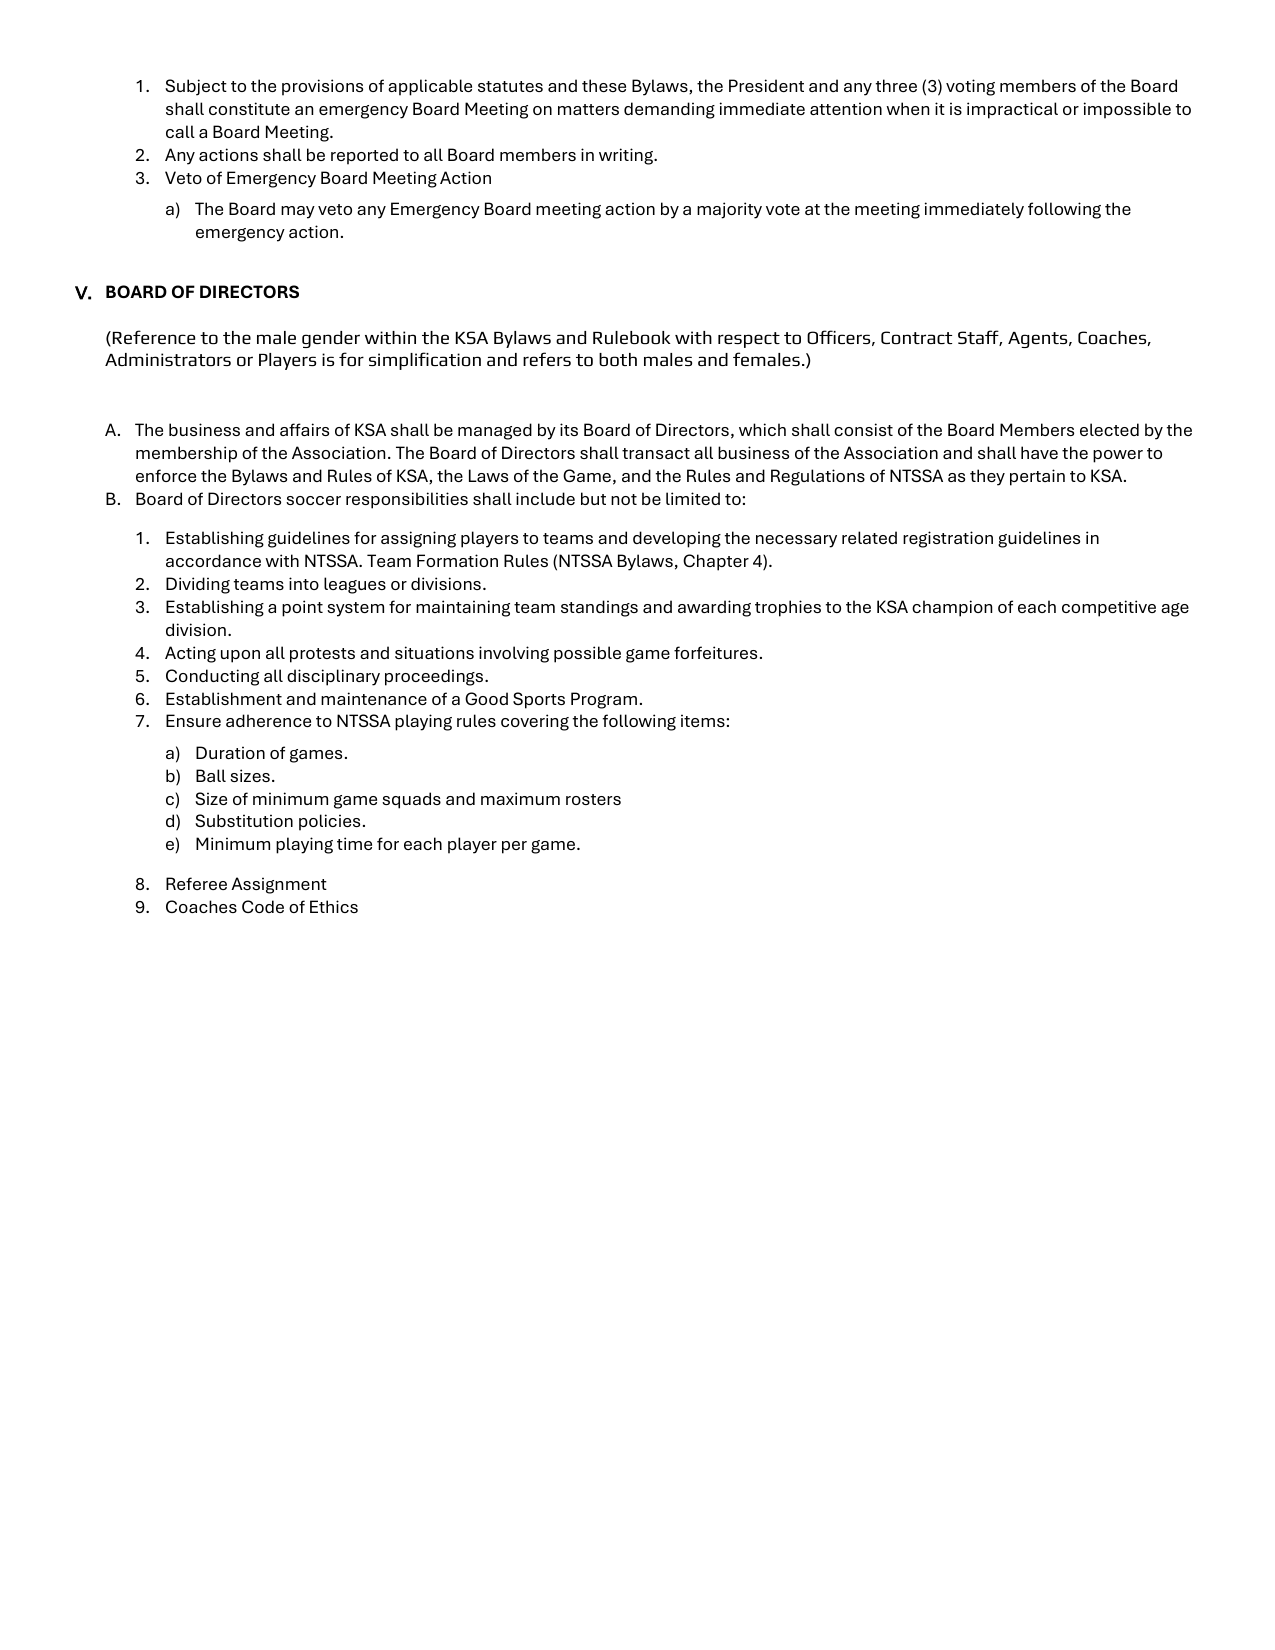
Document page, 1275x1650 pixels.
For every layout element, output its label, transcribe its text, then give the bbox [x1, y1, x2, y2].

subtitle Ensure adherence to NTSSA playing rules covering the following items: [135, 710, 1200, 733]
subtitle Establishment and maintenance of a Good Sports Program. [135, 687, 1200, 710]
subtitle Duration of games. [165, 742, 1200, 764]
subtitle Conducting all disciplinary proceedings. [135, 664, 1200, 687]
subtitle The business and affairs of KSA shall be managed by its Board of Directors, which shall consist of the Board Members elected by the membership of the Association. The Board of Directors shall transact all business of the Association and shall have the power to enforce the Bylaws and Rules of KSA, the Laws of the Game, and the Rules and Regulations of NTSSA as they pertain to KSA. [105, 419, 1200, 487]
subtitle Establishing a point system for maintaining team standings and awarding trophies to the KSA champion of each competitive age division. [135, 596, 1200, 642]
subtitle Acting upon all protests and situations involving possible game forfeitures. [135, 642, 1200, 664]
subtitle Board of Directors soccer responsibilities shall include but not be limited to: [105, 487, 1200, 510]
subtitle Referee Assignment [135, 873, 1200, 896]
subtitle Establishing guidelines for assigning players to teams and developing the necessary related registration guidelines in accordance with NTSSA. Team Formation Rules (NTSSA Bylaws, Chapter 4). [135, 527, 1200, 573]
subtitle Dividing teams into leagues or divisions. [135, 573, 1200, 596]
subtitle Subject to the provisions of applicable statutes and these Bylaws, the President and any three (3) voting members of the Board shall constitute an emergency Board Meeting on matters demanding immediate attention when it is impractical or impossible to call a Board Meeting. [135, 75, 1200, 144]
subtitle Minimum playing time for each player per game. [165, 833, 1200, 856]
subtitle Any actions shall be reported to all Board members in writing. [135, 144, 1200, 167]
subtitle Ball sizes. [165, 764, 1200, 787]
subtitle The Board may veto any Emergency Board meeting action by a majority vote at the meeting immediately following the emergency action. [165, 198, 1200, 244]
subtitle Substitution policies. [165, 810, 1200, 833]
subtitle Coaches Code of Ethics [135, 896, 1200, 919]
subtitle Size of minimum game squads and maximum rosters [165, 787, 1200, 810]
subtitle Veto of Emergency Board Meeting Action [135, 167, 1200, 189]
subtitle BOARD OF DIRECTORS (Reference to the male gender within the KSA Bylaws and Rulebook with respect to Officers, Contract Staff, Agents, Coaches, Administrators or Players is for simplification and refers to both males and females.) [75, 281, 1200, 419]
